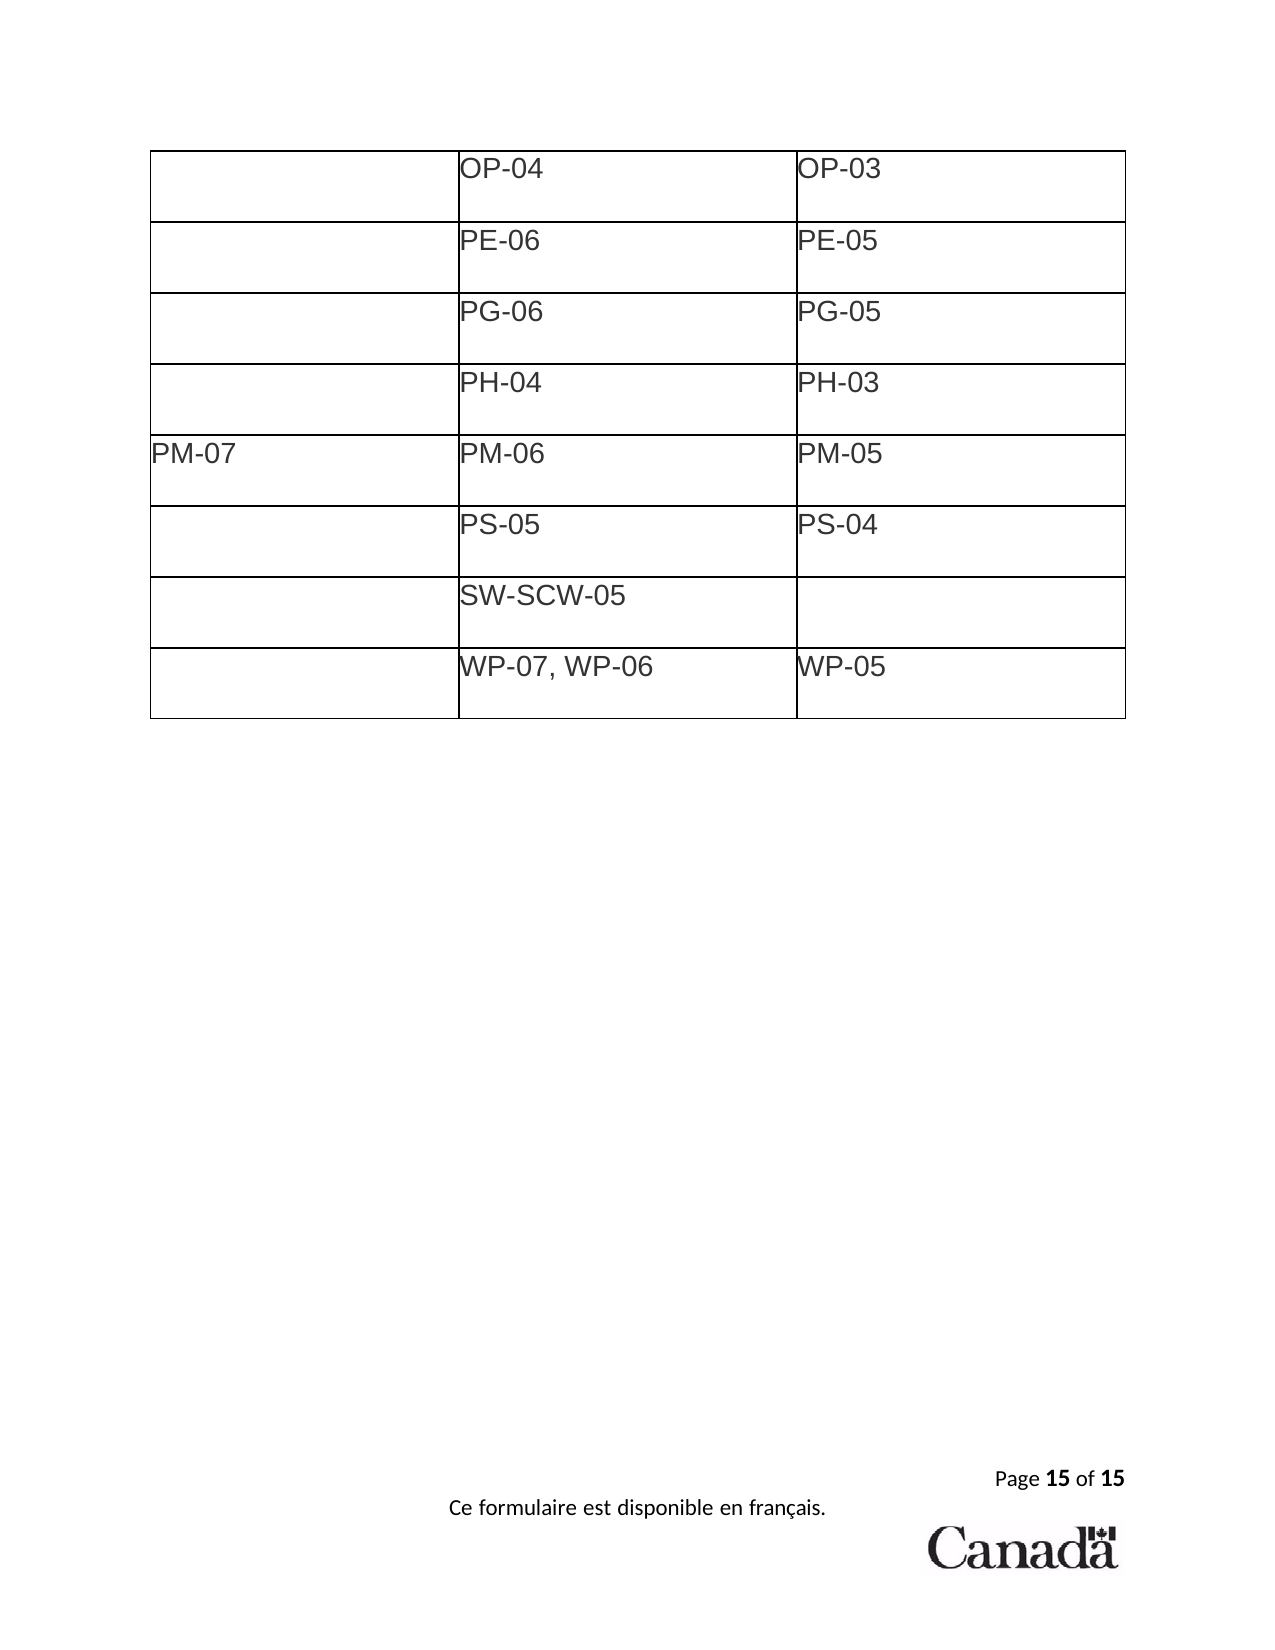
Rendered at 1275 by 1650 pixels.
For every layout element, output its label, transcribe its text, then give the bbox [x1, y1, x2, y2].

table_cell PM-05 [798, 436, 1125, 505]
table_cell WP-07, WP-06 [460, 649, 796, 718]
table_cell [151, 152, 458, 221]
table_cell PG-06 [460, 294, 796, 363]
table_cell [151, 649, 458, 718]
picture [921, 1520, 1125, 1575]
table_cell [798, 578, 1125, 647]
table_cell PS-05 [460, 507, 796, 576]
table_cell PE-05 [798, 223, 1125, 292]
table_cell [151, 578, 458, 647]
table_cell SW-SCW-05 [460, 578, 796, 647]
table_cell PE-06 [460, 223, 796, 292]
table_cell PH-04 [460, 365, 796, 434]
table_cell [151, 223, 458, 292]
table_cell [151, 507, 458, 576]
table_cell [151, 365, 458, 434]
table_cell OP-04 [460, 152, 796, 221]
table_cell PH-03 [798, 365, 1125, 434]
table_cell WP-05 [798, 649, 1125, 718]
table_cell OP-03 [798, 152, 1125, 221]
table_cell PS-04 [798, 507, 1125, 576]
table_cell [151, 294, 458, 363]
table_cell PM-07 [151, 436, 458, 505]
table_cell PM-06 [460, 436, 796, 505]
table_cell PG-05 [798, 294, 1125, 363]
